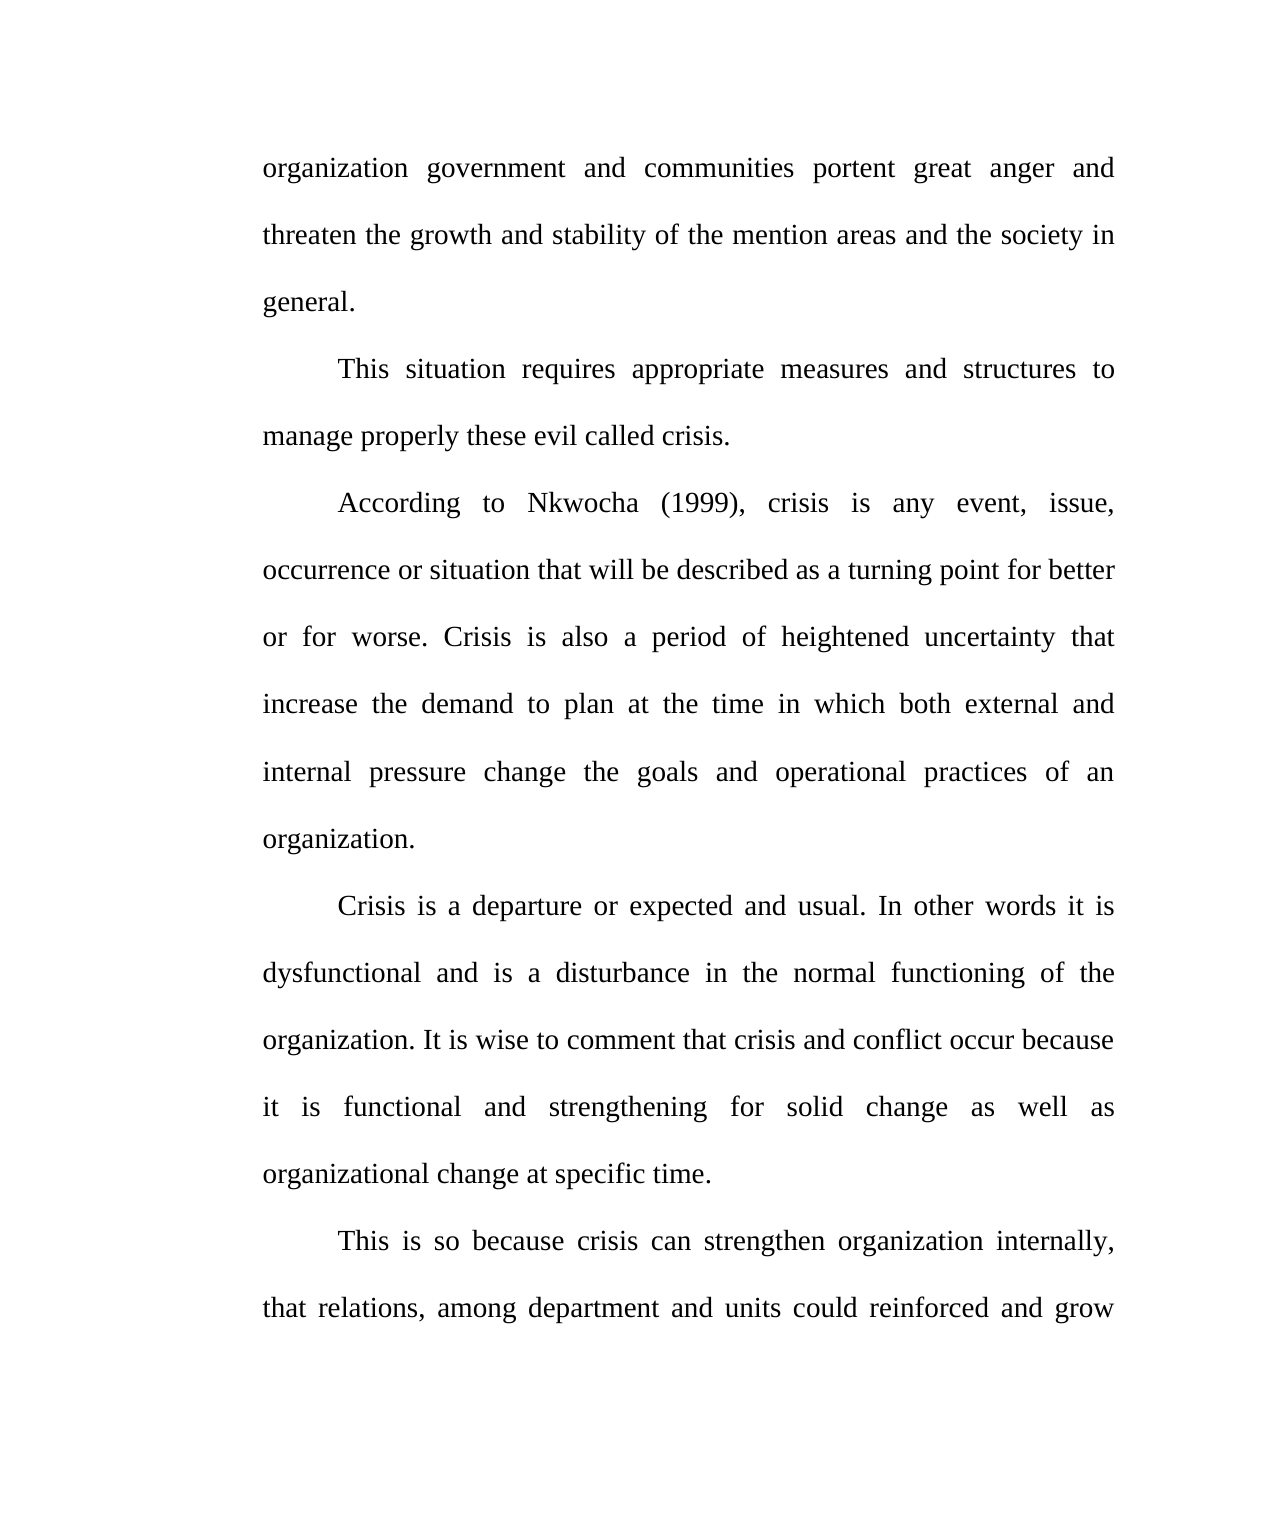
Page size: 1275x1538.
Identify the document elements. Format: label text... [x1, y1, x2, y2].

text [262, 1223, 1116, 1324]
text Crisis is a departure or expected and usual. In other words it is dysfunctional and is a disturbance in the normal functioning of the organization. It is wise to comment that crisis and conflict occur because it is functional and strengthening for solid change as well as organizational change at specific time. [262, 888, 1116, 1190]
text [262, 150, 1116, 318]
text According to Nkwocha (1999), crisis is any event, issue, occurrence or situation that will be described as a turning point for better or for worse. Crisis is also a period of heightened uncertainty that increase the demand to plan at the time in which both external and internal pressure change the goals and operational practices of an organization. [262, 485, 1116, 854]
text This situation requires appropriate measures and structures to manage properly these evil called crisis. [262, 351, 1116, 452]
